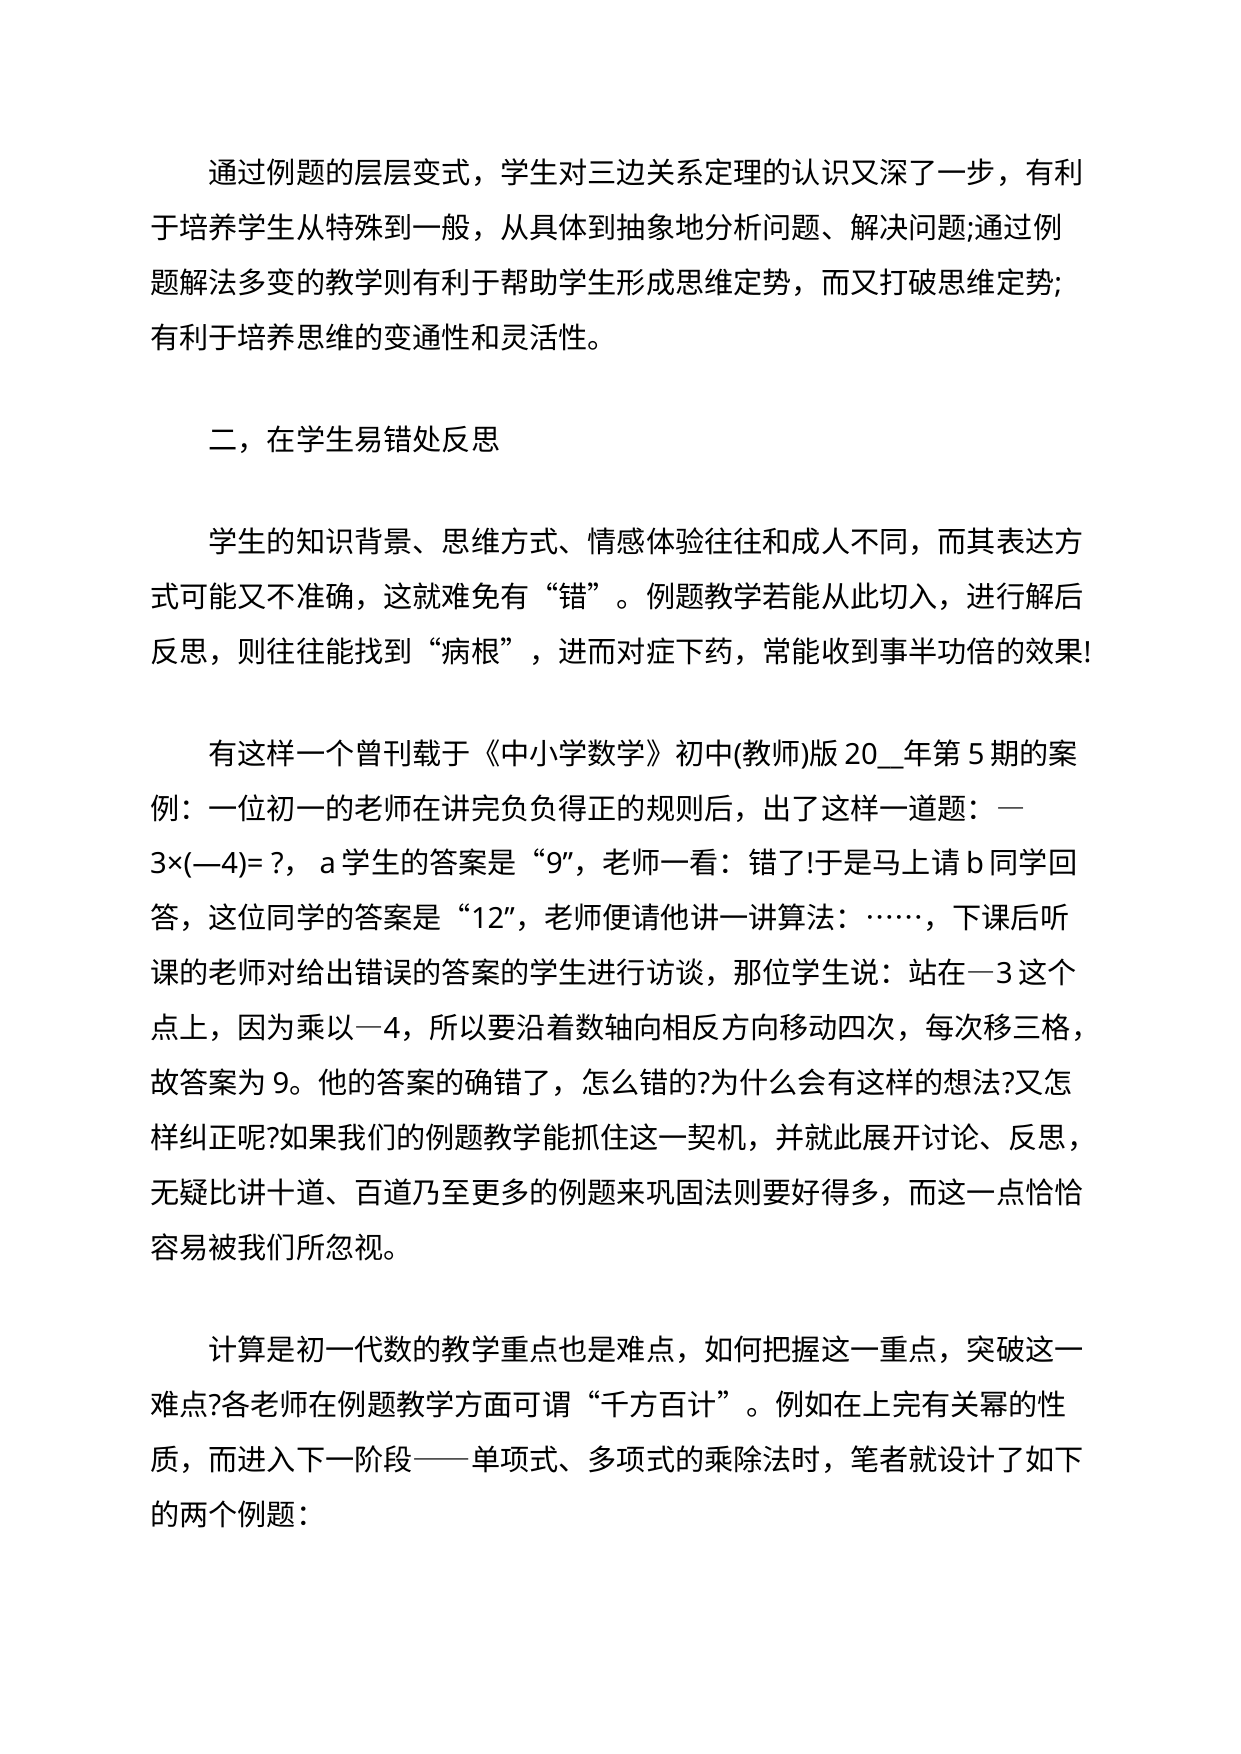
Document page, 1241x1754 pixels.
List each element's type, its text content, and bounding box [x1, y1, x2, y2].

text 通过例题的层层变式，学生对三边关系定理的认识又深了一步，有利于培养学生从特殊到一般，从具体到抽象地分析问题、解决问题;通过例题解法多变的教学则有利于帮助学生形成思维定势，而又打破思维定势;有利于培养思维的变通性和灵活性。 [150, 150, 1090, 357]
text 计算是初一代数的教学重点也是难点，如何把握这一重点，突破这一难点?各老师在例题教学方面可谓“千方百计”。例如在上完有关幂的性质，而进入下一阶段——单项式、多项式的乘除法时，笔者就设计了如下的两个例题： [150, 1327, 1090, 1534]
text 二，在学生易错处反思 [150, 417, 1090, 459]
text 学生的知识背景、思维方式、情感体验往往和成人不同，而其表达方式可能又不准确，这就难免有“错”。例题教学若能从此切入，进行解后反思，则往往能找到“病根”，进而对症下药，常能收到事半功倍的效果! [150, 518, 1090, 671]
text 有这样一个曾刊载于《中小学数学》初中(教师)版20__年第5期的案例：一位初一的老师在讲完负负得正的规则后，出了这样一道题：—3×(—4)= ?， a学生的答案是“9”，老师一看：错了!于是马上请b同学回答，这位同学的答案是“12”，老师便请他讲一讲算法：……，下课后听课的老师对给出错误的答案的学生进行访谈，那位学生说：站在—3这个点上，因为乘以—4，所以要沿着数轴向相反方向移动四次，每次移三格，故答案为9。他的答案的确错了，怎么错的?为什么会有这样的想法?又怎样纠正呢?如果我们的例题教学能抓住这一契机，并就此展开讨论、反思，无疑比讲十道、百道乃至更多的例题来巩固法则要好得多，而这一点恰恰容易被我们所忽视。 [150, 730, 1090, 1267]
